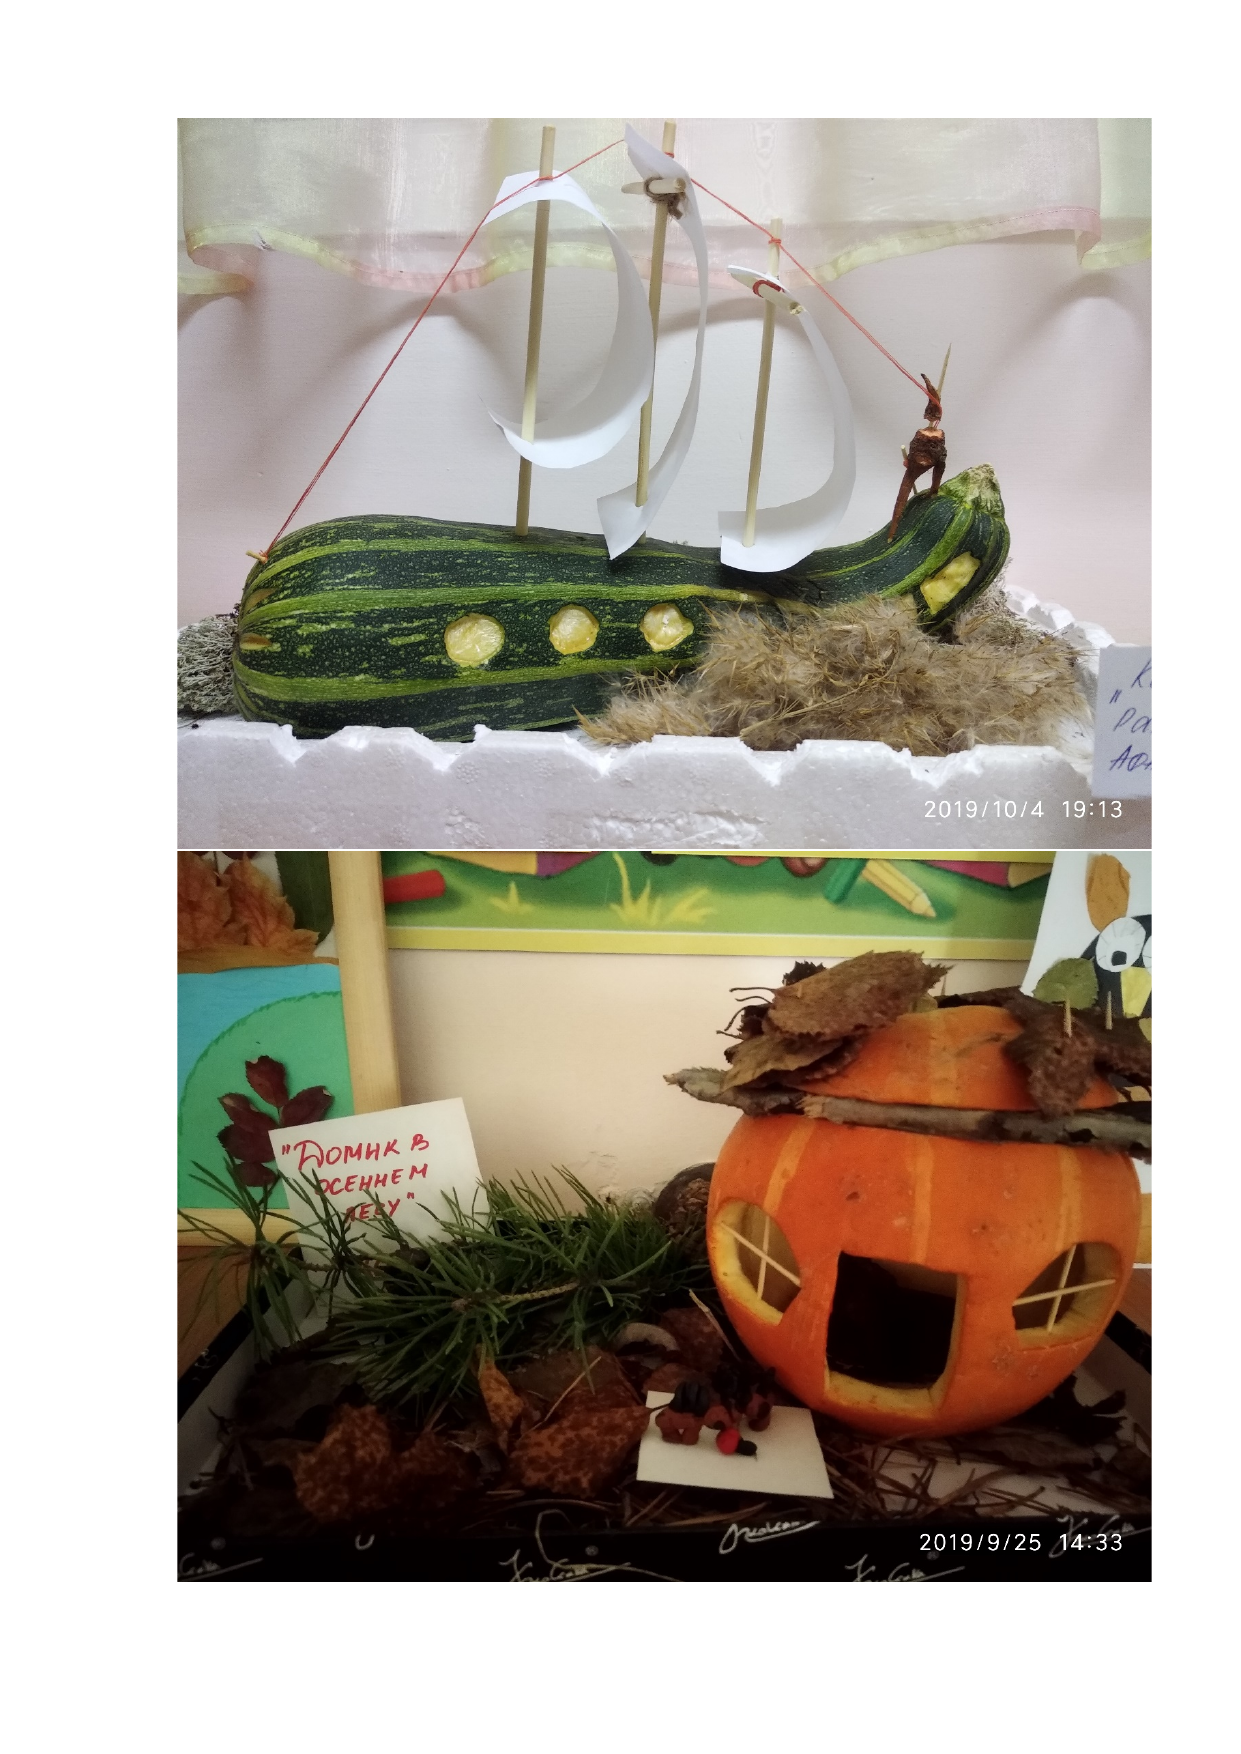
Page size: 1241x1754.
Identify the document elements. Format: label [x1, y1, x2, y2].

picture [177, 851, 1152, 1582]
picture [177, 118, 1152, 849]
